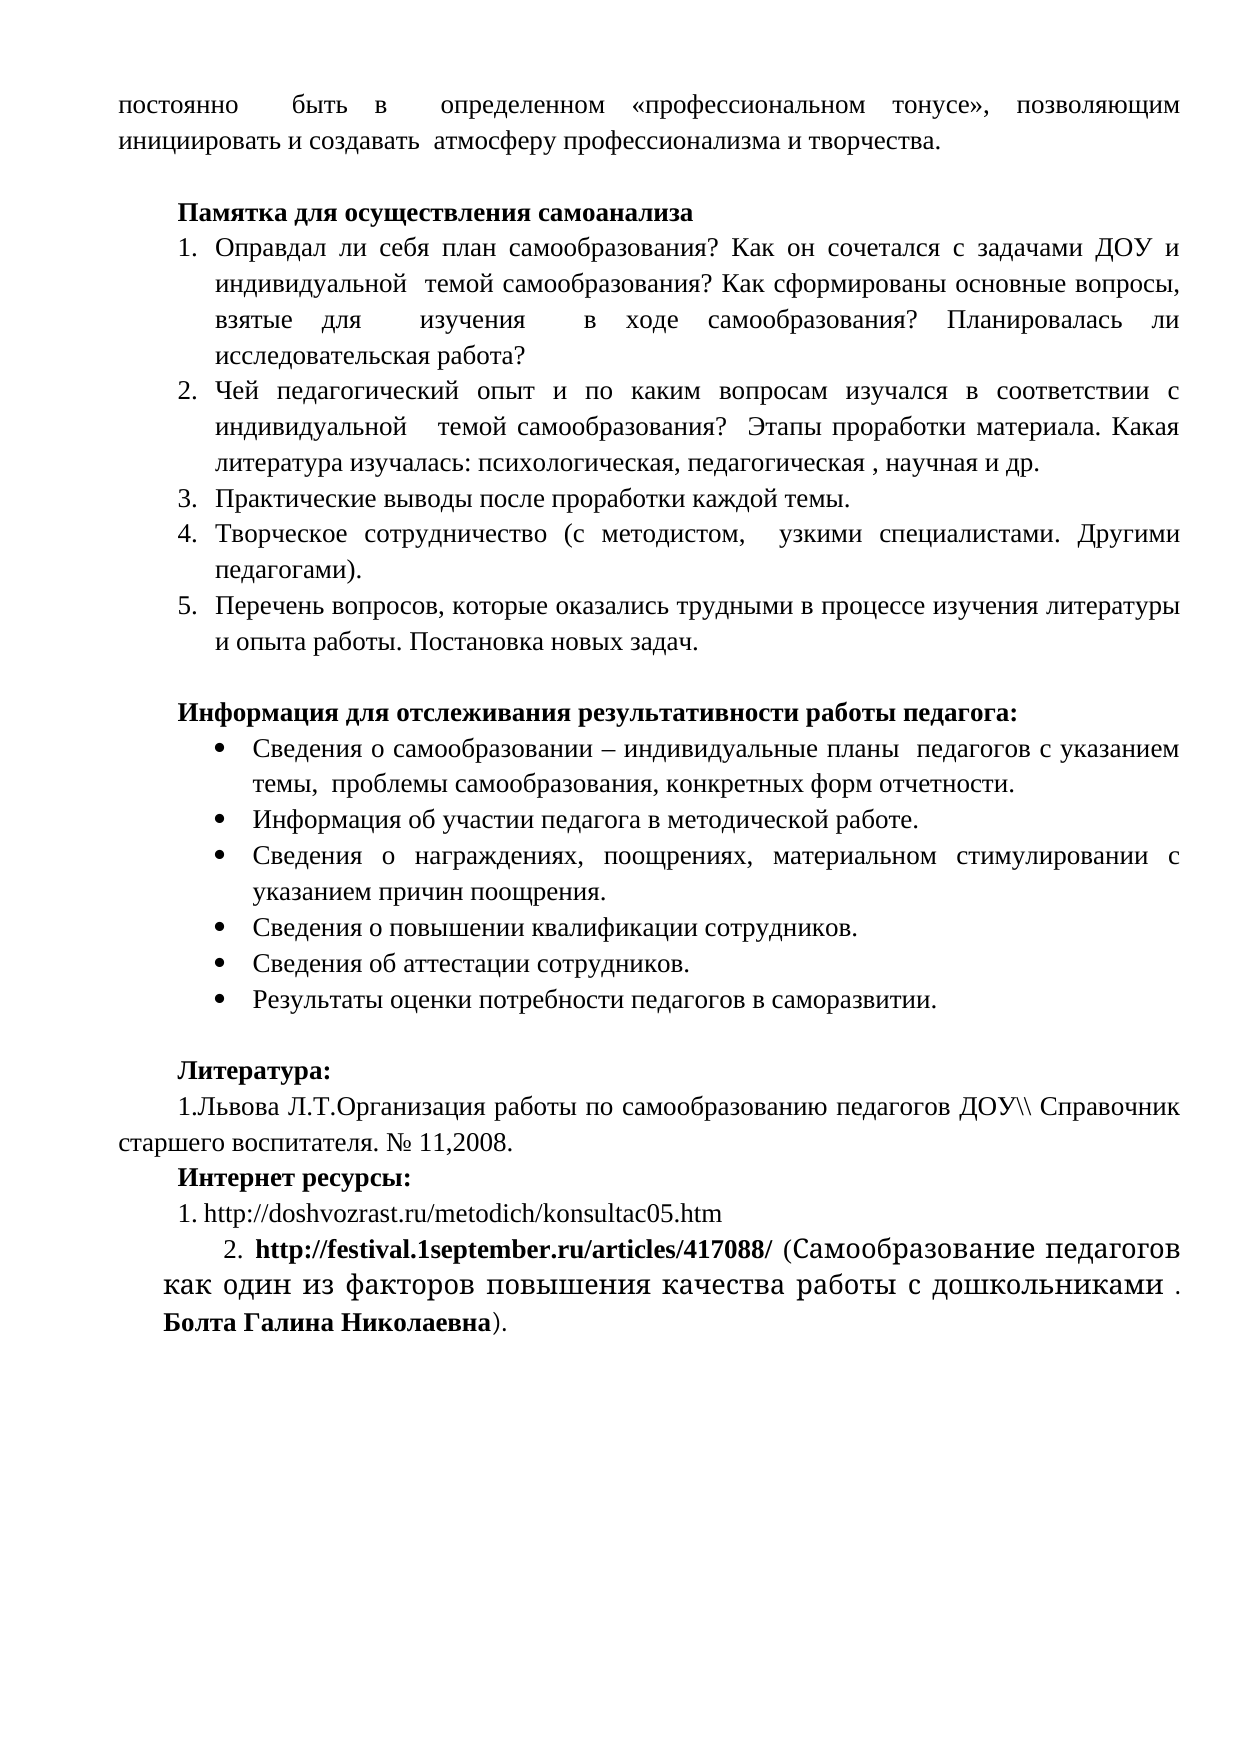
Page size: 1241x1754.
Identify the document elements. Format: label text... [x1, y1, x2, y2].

list Перечень вопросов, которые оказались трудными в процессе изучения литературы и опыта работы. Постановка новых задач. [177, 589, 1181, 656]
list Творческое сотрудничество (с методистом, узкими специалистами. Другими педагогами). [177, 517, 1181, 584]
list Сведения о награждениях, поощрениях, материальном стимулировании с указанием причин поощрения. [215, 839, 1181, 906]
list Оправдал ли себя план самообразования? Как он сочетался с задачами ДОУ и индивидуальной темой самообразования? Как сформированы основные вопросы, взятые для изучения в ходе самообразования? Планировалась ли исследовательская работа? [177, 232, 1181, 370]
list Чей педагогический опыт и по каким вопросам изучался в соответствии с индивидуальной темой самообразования? Этапы проработки материала. Какая литература изучалась: психологическая, педагогическая , научная и др. [177, 374, 1181, 477]
list Результаты оценки потребности педагогов в саморазвитии. [215, 983, 1181, 1014]
text Информация для отслеживания результативности работы педагога: [118, 696, 1181, 727]
text Литература: [118, 1054, 1181, 1086]
text 1.Львова Л.Т.Организация работы по самообразованию педагогов ДОУ\\ Справочник старшего воспитателя. № 11,2008. [118, 1090, 1181, 1157]
list Сведения о повышении квалификации сотрудников. [215, 911, 1181, 942]
subtitle 2. http://festival.1september.ru/articles/417088/ (Самообразование педагогов как один из факторов повышения качества работы с дошкольниками . Болта Галина Николаевна). [118, 1233, 1181, 1338]
text Интернет ресурсы: [118, 1162, 1181, 1193]
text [118, 89, 1181, 156]
list Практические выводы после проработки каждой темы. [177, 482, 1181, 513]
list Сведения о самообразовании – индивидуальные планы педагогов с указанием темы, проблемы самообразования, конкретных форм отчетности. [215, 732, 1181, 799]
list Информация об участии педагога в методической работе. [215, 803, 1181, 834]
text 1. http://doshvozrast.ru/metodich/konsultac05.htm [118, 1197, 1181, 1228]
text Памятка для осуществления самоанализа [118, 196, 1181, 227]
list Сведения об аттестации сотрудников. [215, 947, 1181, 978]
